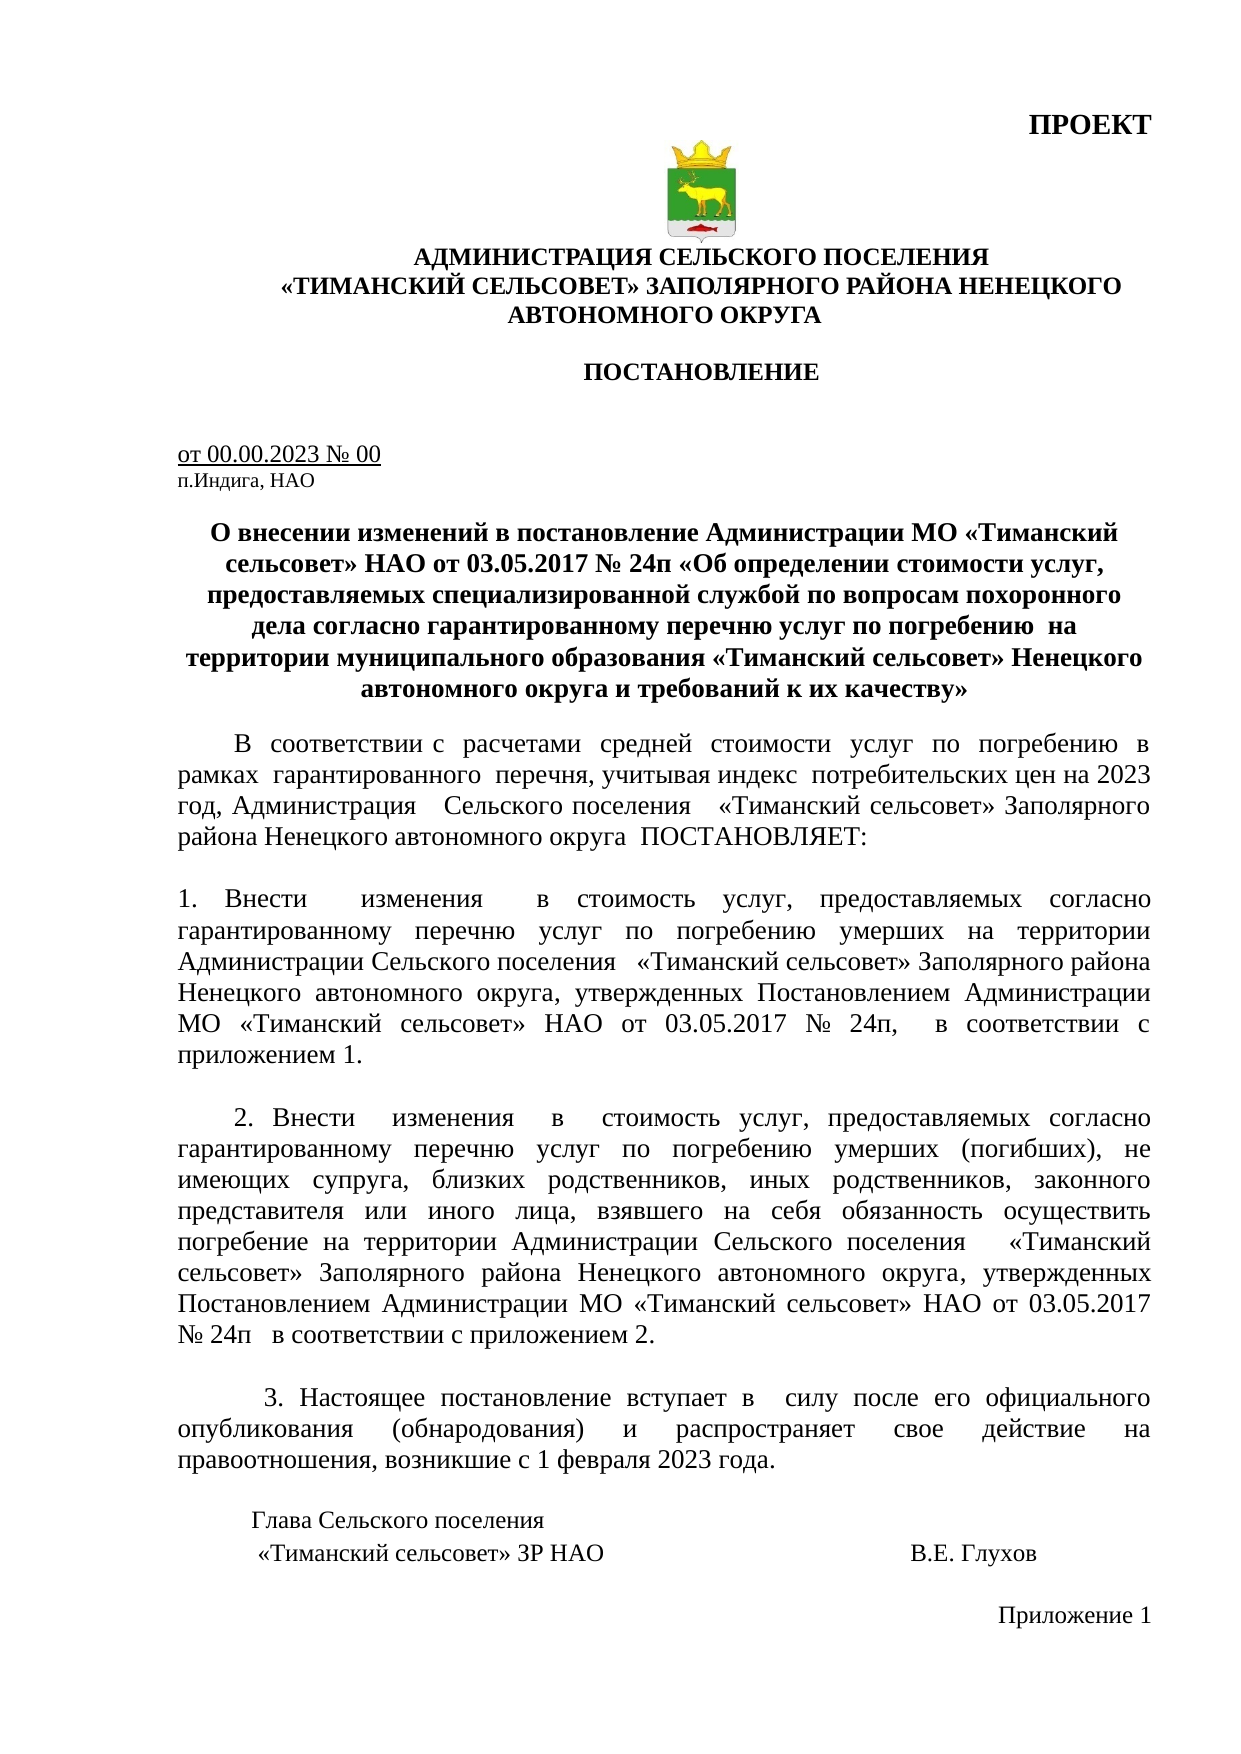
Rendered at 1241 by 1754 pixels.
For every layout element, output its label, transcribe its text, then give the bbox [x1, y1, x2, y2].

title О внесении изменений в постановление Администрации МО «Тиманский сельсовет» НАО от 03.05.2017 № 24п «Об определении стоимости услуг, предоставляемых специализированной службой по вопросам похоронного дела согласно гарантированному перечню услуг по погребению на территории муниципального образования «Тиманский сельсовет» Ненецкого автономного округа и требований к их качеству» [177, 516, 1152, 703]
text 1. Внести изменения в стоимость услуг, предоставляемых согласно гарантированному перечню услуг по погребению умерших на территории Администрации Сельского поселения «Тиманский сельсовет» Заполярного района Ненецкого автономного округа, утвержденных Постановлением Администрации МО «Тиманский сельсовет» НАО от 03.05.2017 № 24п, в соответствии с приложением 1. [177, 883, 1152, 1069]
text В соответствии с расчетами средней стоимости услуг по погребению в рамках гарантированного перечня, учитывая индекс потребительских цен на 2023 год, Администрация Сельского поселения «Тиманский сельсовет» Заполярного района Ненецкого автономного округа ПОСТАНОВЛЯЕТ: [177, 727, 1152, 851]
text п.Индига, НАО [177, 468, 1152, 492]
text Глава Сельского поселения [177, 1506, 1152, 1534]
text 3. Настоящее постановление вступает в силу после его официального опубликования (обнародования) и распространяет свое действие на правоотношения, возникшие с 1 февраля 2023 года. [177, 1381, 1152, 1474]
picture [663, 140, 739, 243]
text АДМИНИСТРАЦИЯ СЕЛЬСКОГО ПОСЕЛЕНИЯ [177, 242, 1152, 271]
text 2. Внести изменения в стоимость услуг, предоставляемых согласно гарантированному перечню услуг по погребению умерших (погибших), не имеющих супруга, близких родственников, иных родственников, законного представителя или иного лица, взявшего на себя обязанность осуществить погребение на территории Администрации Сельского поселения «Тиманский сельсовет» Заполярного района Ненецкого автономного округа, утвержденных Постановлением Администрации МО «Тиманский сельсовет» НАО от 03.05.2017 № 24п в соответствии с приложением 2. [177, 1101, 1152, 1350]
text Приложение 1 [177, 1600, 1152, 1629]
text ПОСТАНОВЛЕНИЕ [177, 357, 1152, 386]
text «ТИМАНСКИЙ СЕЛЬСОВЕТ» ЗАПОЛЯРНОГО РАЙОНА НЕНЕЦКОГО АВТОНОМНОГО ОКРУГА [177, 271, 1152, 329]
text от 00.00.2023 № 00 [177, 439, 1152, 468]
text «Тиманский сельсовет» ЗР НАО В.Е. Глухов [177, 1538, 1152, 1567]
list ПРОЕКТ [177, 107, 1152, 141]
